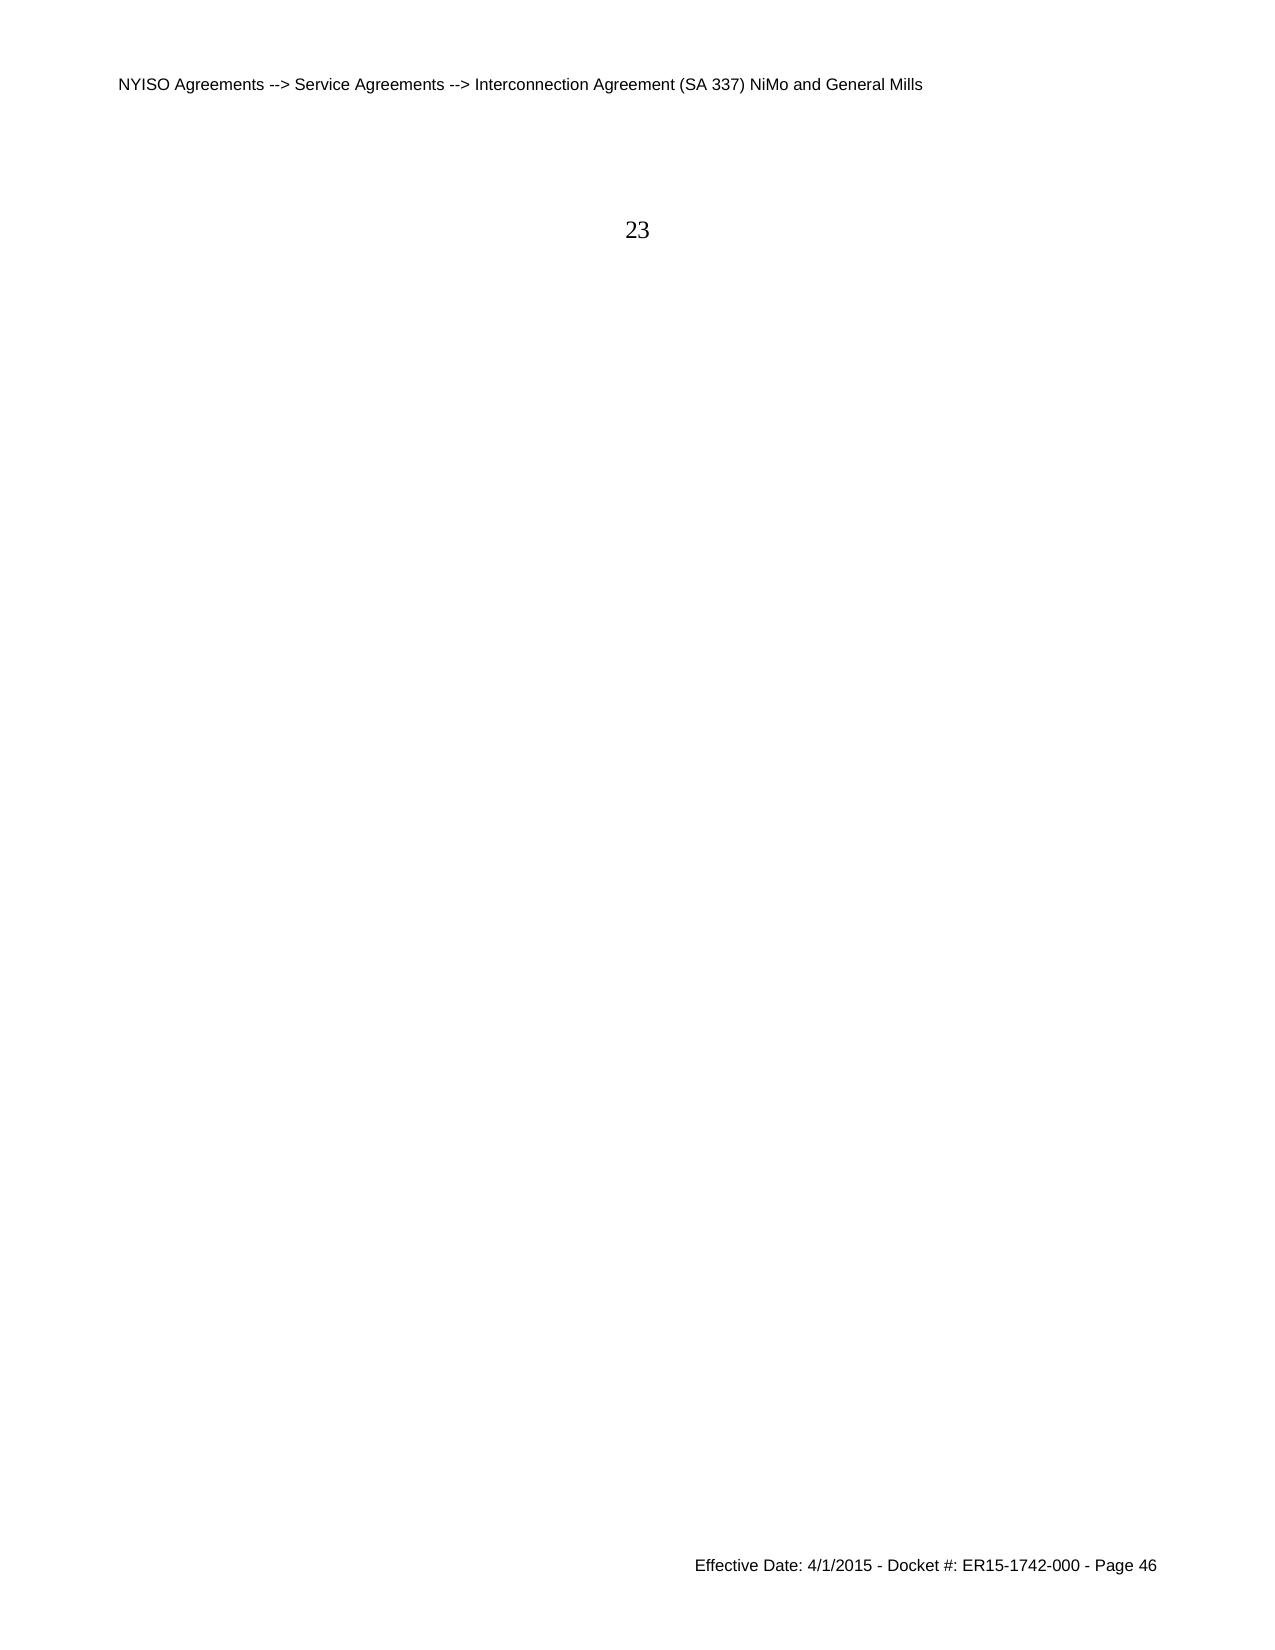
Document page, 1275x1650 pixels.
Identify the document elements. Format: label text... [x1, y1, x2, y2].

text 23 [625, 216, 1275, 245]
